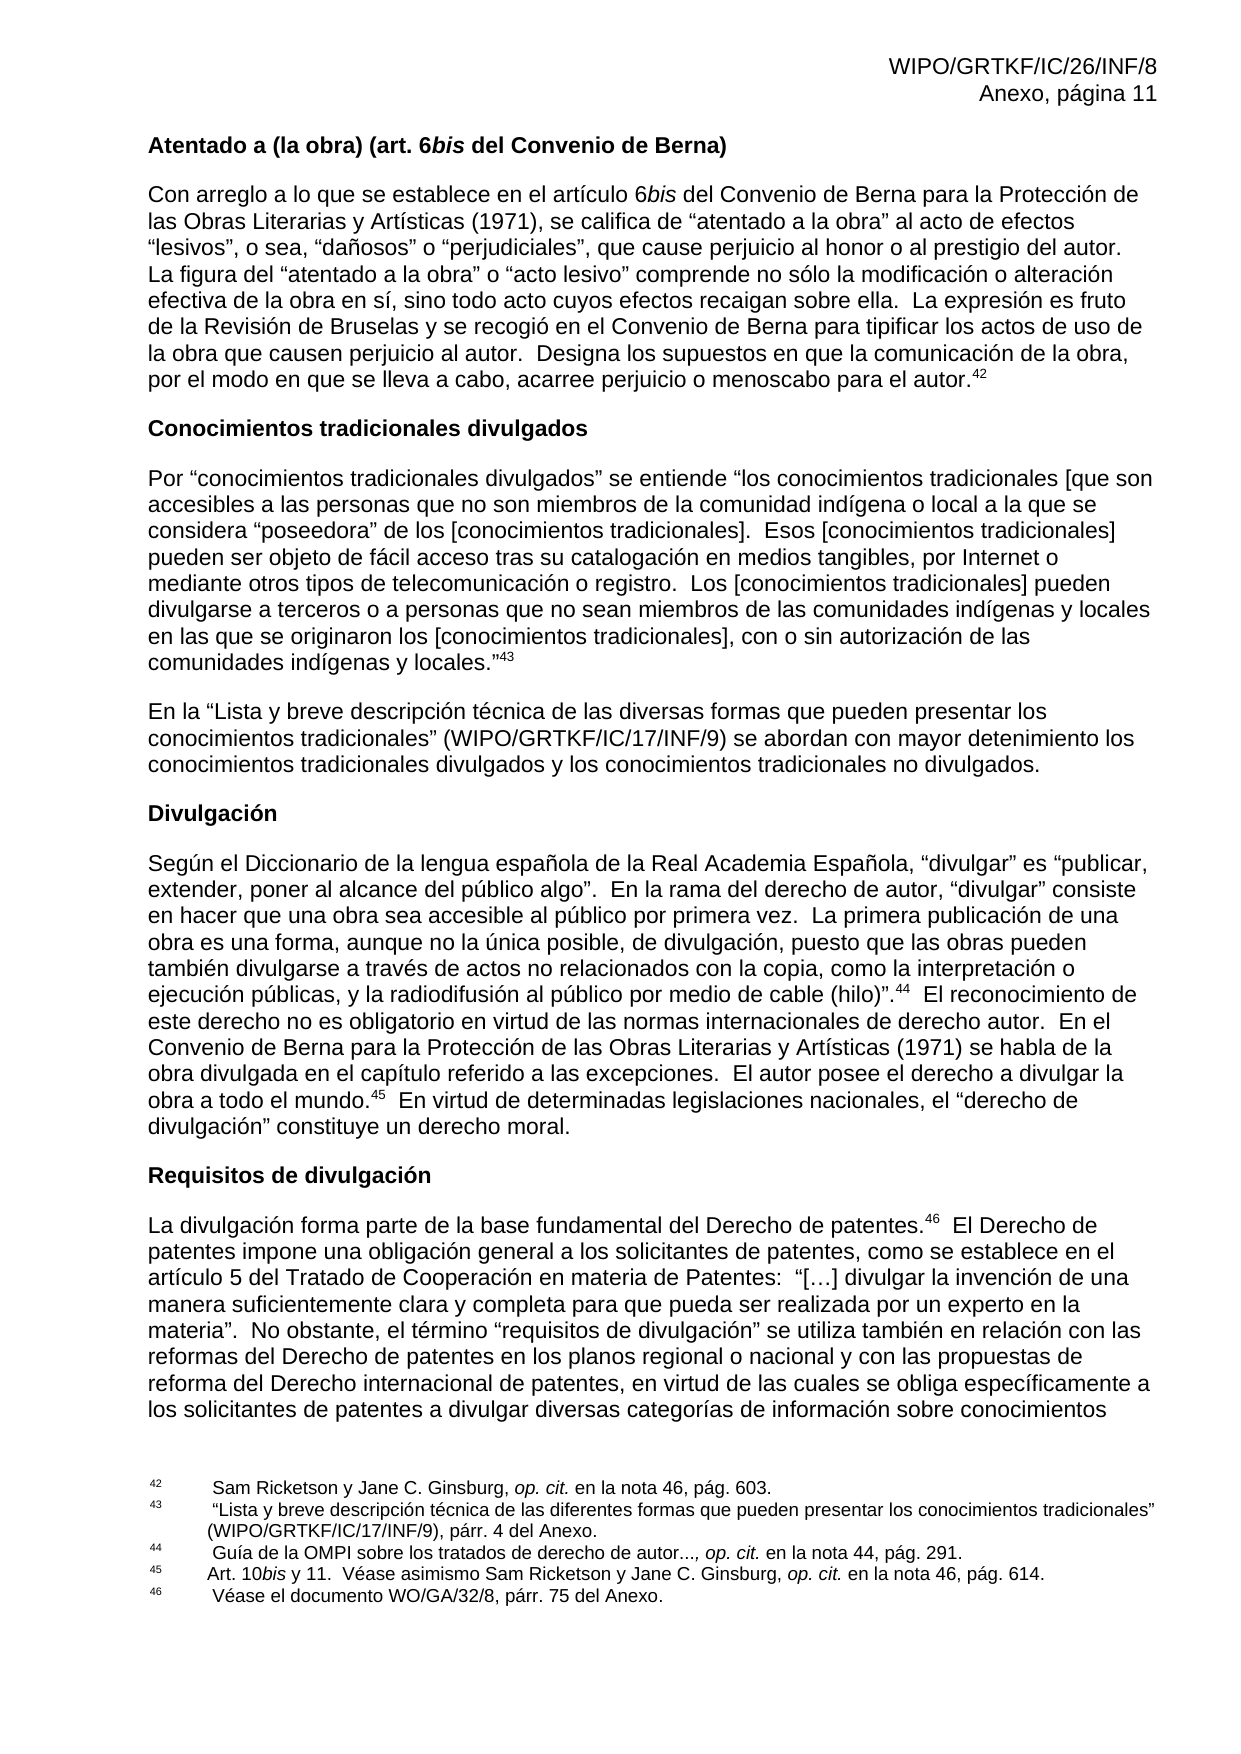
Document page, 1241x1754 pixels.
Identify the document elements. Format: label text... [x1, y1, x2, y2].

list Por “conocimientos tradicionales divulgados” se entiende “los conocimientos tradicionales [que son accesibles a las personas que no son miembros de la comunidad indígena o local a la que se considera “poseedora” de los [conocimientos tradicionales]. Esos [conocimientos tradicionales] pueden ser objeto de fácil acceso tras su catalogación en medios tangibles, por Internet o mediante otros tipos de telecomunicación o registro. Los [conocimientos tradicionales] pueden divulgarse a terceros o a personas que no sean miembros de las comunidades indígenas y locales en las que se originaron los [conocimientos tradicionales], con o sin autorización de las comunidades indígenas y locales.” [148, 464, 1157, 675]
list Según el Diccionario de la lengua española de la Real Academia Española, “divulgar” es “publicar, extender, poner al alcance del público algo”. En la rama del derecho de autor, “divulgar” consiste en hacer que una obra sea accesible al público por primera vez. La primera publicación de una obra es una forma, aunque no la única posible, de divulgación, puesto que las obras pueden también divulgarse a través de actos no relacionados con la copia, como la interpretación o ejecución públicas, y la radiodifusión al público por medio de cable (hilo)”. El reconocimiento de este derecho no es obligatorio en virtud de las normas internacionales de derecho autor. En el Convenio de Berna para la Protección de las Obras Literarias y Artísticas (1971) se habla de la obra divulgada en el capítulo referido a las excepciones. El autor posee el derecho a divulgar la obra a todo el mundo. En virtud de determinadas legislaciones nacionales, el “derecho de divulgación” constituye un derecho moral. [148, 849, 1157, 1139]
list Conocimientos tradicionales divulgados [148, 415, 1157, 442]
list Requisitos de divulgación [148, 1162, 1157, 1189]
list Divulgación [148, 800, 1157, 827]
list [148, 1212, 1157, 1422]
list Atentado a (la obra) (art. 6bis del Convenio de Berna) [148, 132, 1157, 158]
list En la “Lista y breve descripción técnica de las diversas formas que pueden presentar los conocimientos tradicionales” (WIPO/GRTKF/IC/17/INF/9) se abordan con mayor detenimiento los conocimientos tradicionales divulgados y los conocimientos tradicionales no divulgados. [148, 698, 1157, 777]
list Con arreglo a lo que se establece en el artículo 6bis del Convenio de Berna para la Protección de las Obras Literarias y Artísticas (1971), se califica de “atentado a la obra” al acto de efectos “lesivos”, o sea, “dañosos” o “perjudiciales”, que cause perjuicio al honor o al prestigio del autor. La figura del “atentado a la obra” o “acto lesivo” comprende no sólo la modificación o alteración efectiva de la obra en sí, sino todo acto cuyos efectos recaigan sobre ella. La expresión es fruto de la Revisión de Bruselas y se recogió en el Convenio de Berna para tipificar los actos de uso de la obra que causen perjuicio al autor. Designa los supuestos en que la comunicación de la obra, por el modo en que se lleva a cabo, acarree perjuicio o menoscabo para el autor. [148, 181, 1157, 392]
